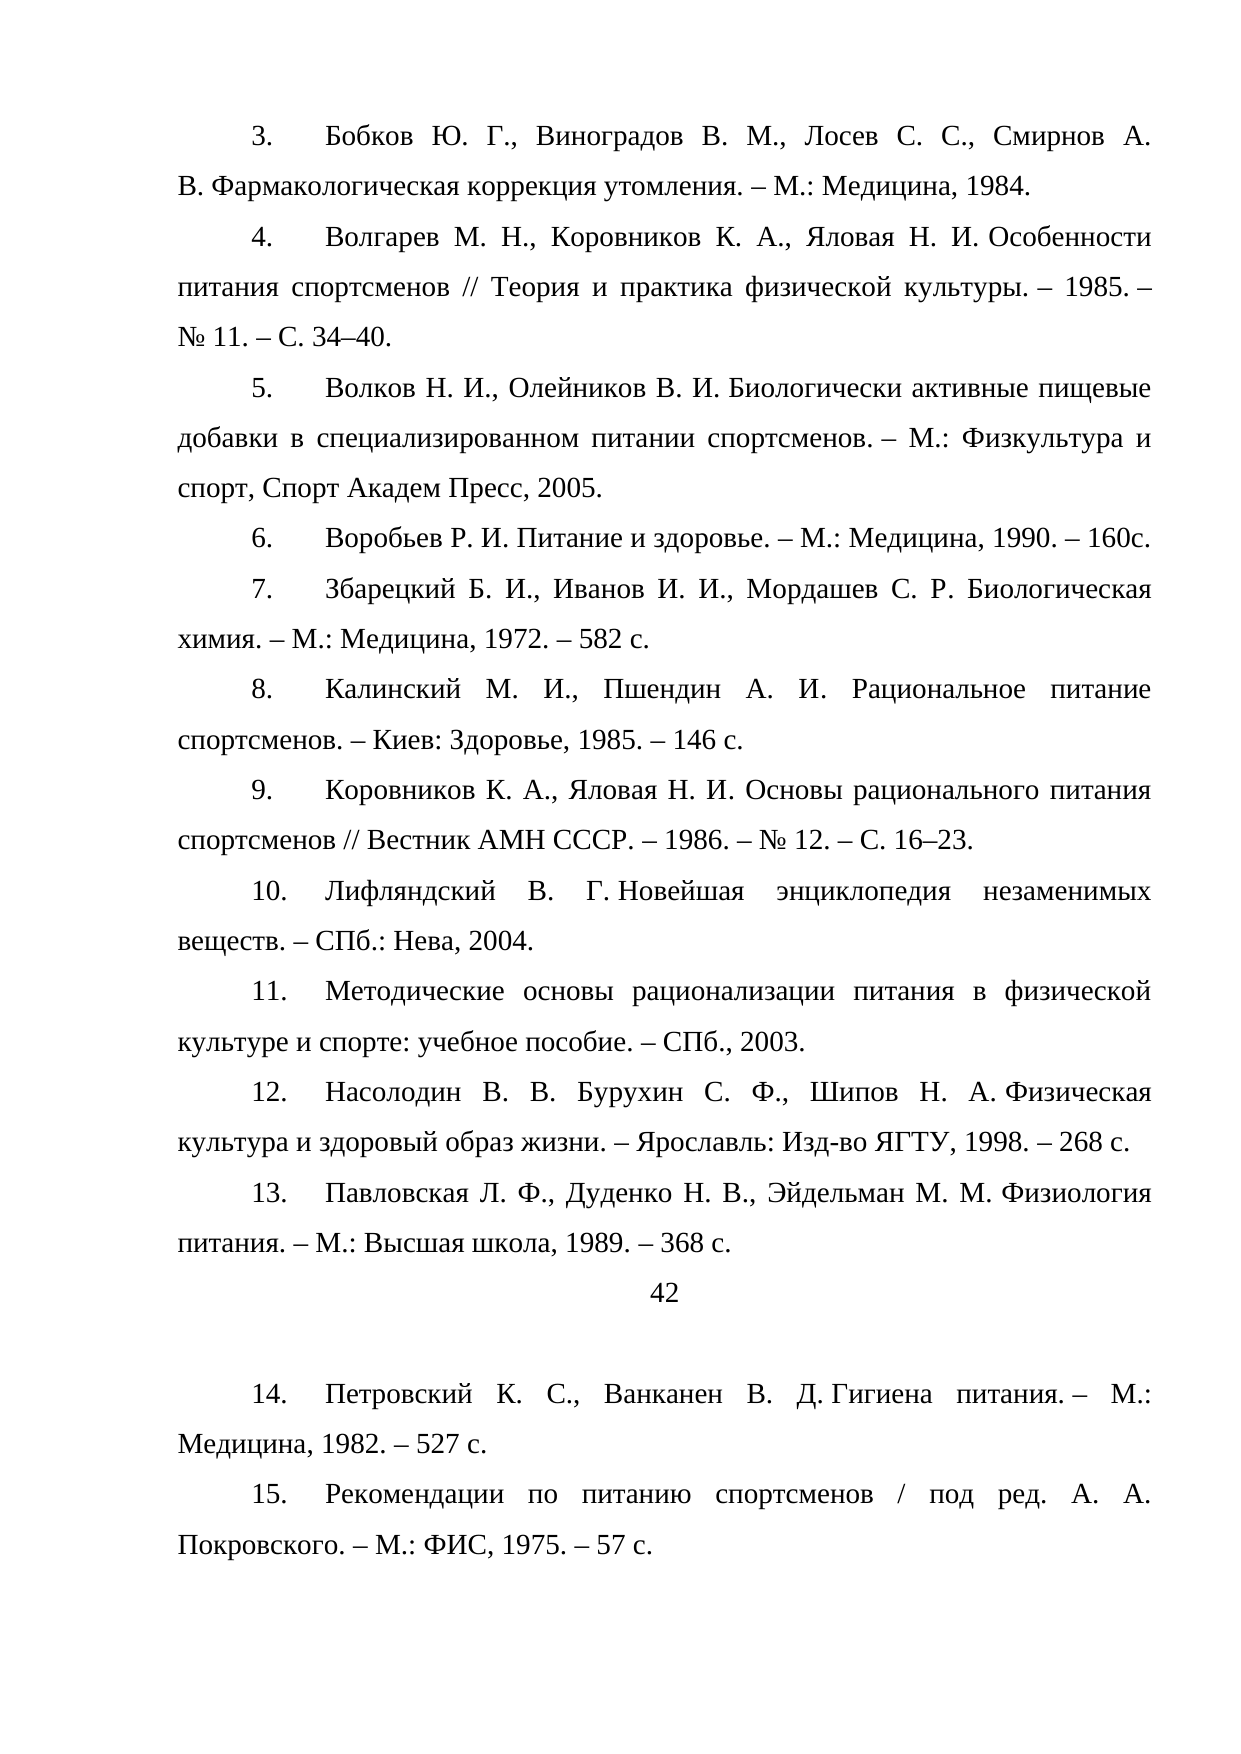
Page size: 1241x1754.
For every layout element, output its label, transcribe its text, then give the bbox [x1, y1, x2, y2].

list Збарецкий Б. И., Иванов И. И., Мордашев С. Р. Биологическая химия. – М.: Медицина, 1972. – 582 с. [177, 571, 1152, 655]
text 42 [177, 1275, 1152, 1309]
list Бобков Ю. Г., Виноградов В. М., Лосев С. С., Смирнов А. В. Фармакологическая коррекция утомления. – М.: Медицина, 1984. [177, 118, 1152, 202]
list Волгарев М. Н., Коровников К. А., Яловая Н. И. Особенности питания спортсменов // Теория и практика физической культуры. – 1985. – № 11. – С. 34–40. [177, 219, 1152, 353]
list Павловская Л. Ф., Дуденко Н. В., Эйдельман М. М. Физиология питания. – М.: Высшая школа, 1989. – 368 с. [177, 1175, 1152, 1258]
list Воробьев Р. И. Питание и здоровье. – М.: Медицина, 1990. – 160с. [177, 521, 1152, 554]
list Петровский К. С., Ванканен В. Д. Гигиена питания. – М.: Медицина, 1982. – 527 с. [177, 1376, 1152, 1460]
list Лифляндский В. Г. Новейшая энциклопедия незаменимых веществ. – СПб.: Нева, 2004. [177, 873, 1152, 957]
list Методические основы рационализации питания в физической культуре и спорте: учебное пособие. – СПб., 2003. [177, 973, 1152, 1057]
list Насолодин В. В. Бурухин С. Ф., Шипов Н. А. Физическая культура и здоровый образ жизни. – Ярославль: Изд-во ЯГТУ, 1998. – 268 с. [177, 1074, 1152, 1158]
list Волков Н. И., Олейников В. И. Биологически активные пищевые добавки в специализированном питании спортсменов. – М.: Физкультура и спорт, Спорт Академ Пресс, 2005. [177, 370, 1152, 504]
list Коровников К. А., Яловая Н. И. Основы рационального питания спортсменов // Вестник АМН СССР. – 1986. – № 12. – С. 16–23. [177, 772, 1152, 856]
list Рекомендации по питанию спортсменов / под ред. А. А. Покровского. – М.: ФИС, 1975. – 57 с. [177, 1477, 1152, 1560]
list Калинский М. И., Пшендин А. И. Рациональное питание спортсменов. – Киев: Здоровье, 1985. – 146 с. [177, 672, 1152, 755]
